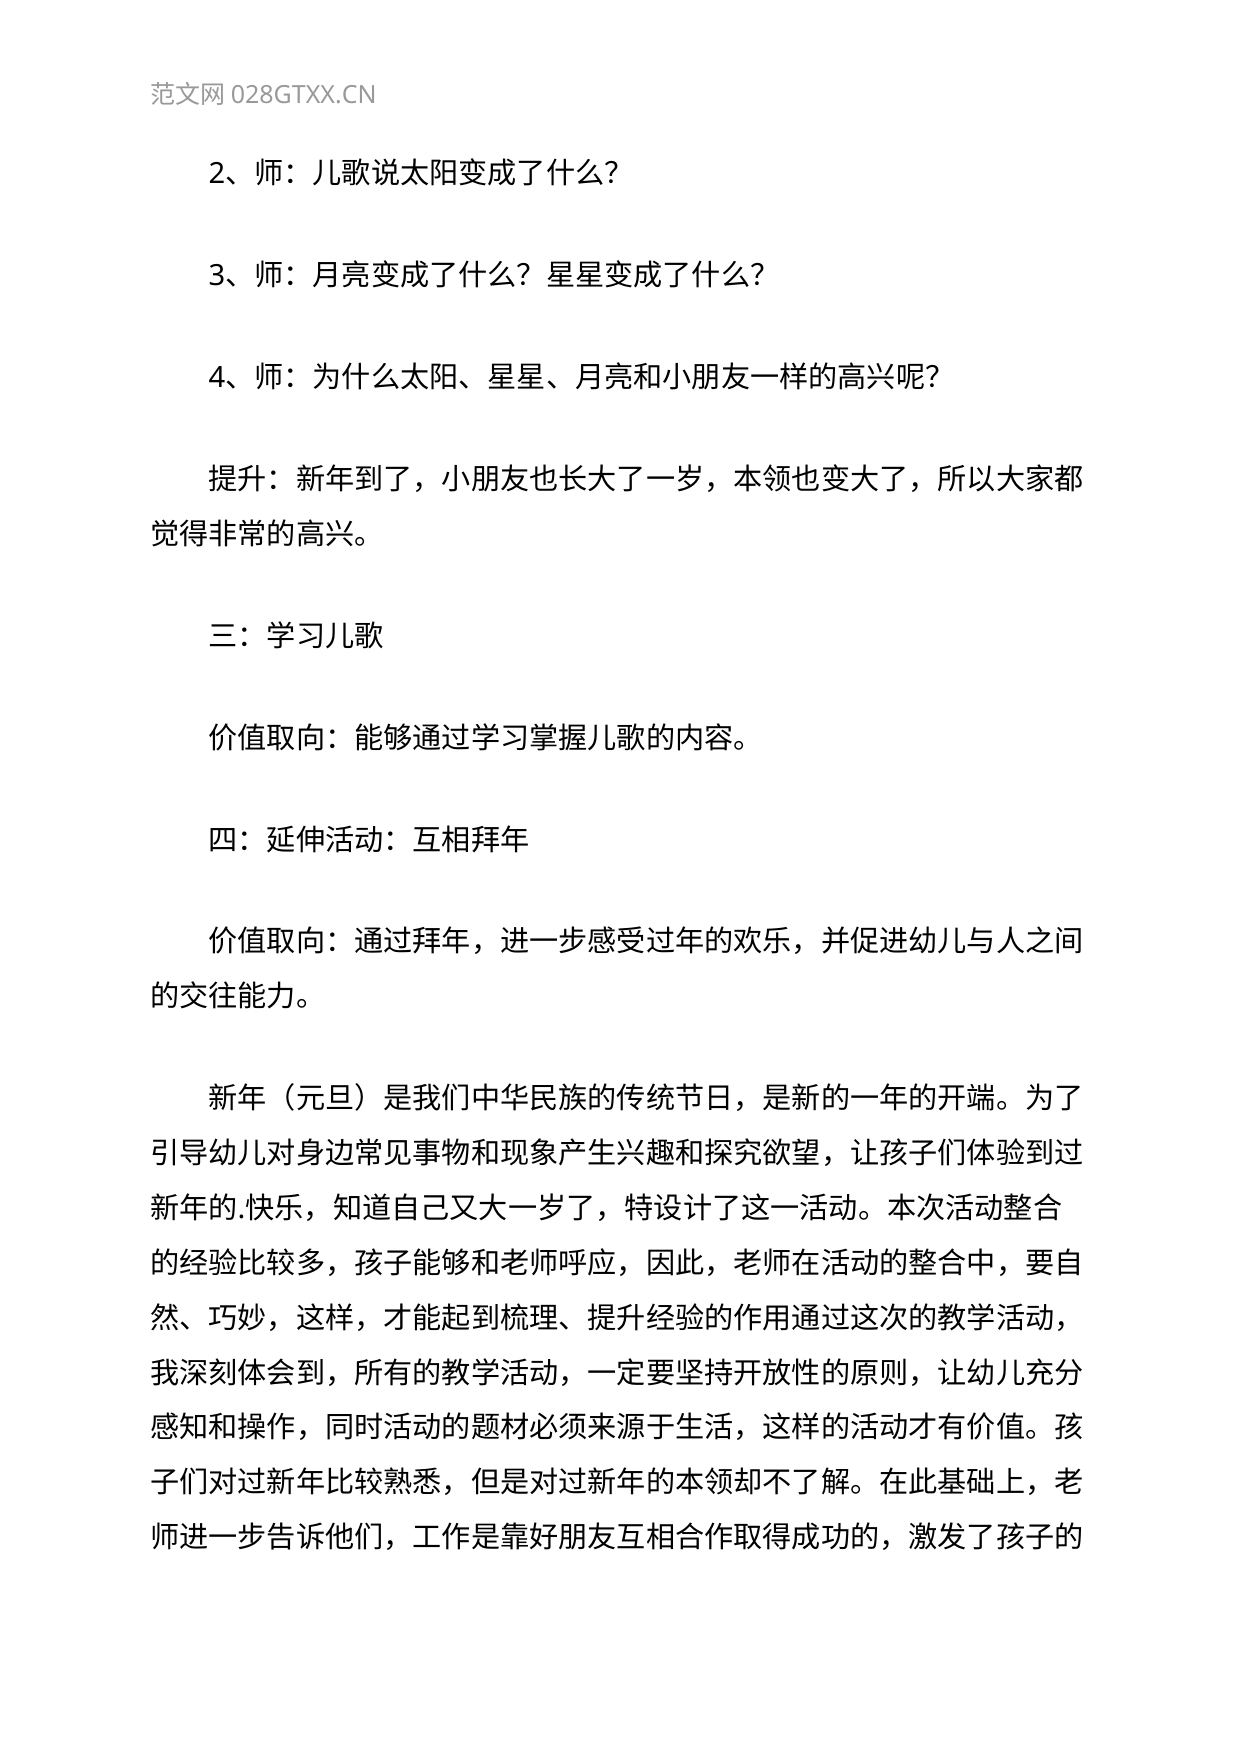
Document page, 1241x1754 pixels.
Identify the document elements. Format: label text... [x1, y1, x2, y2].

text 四：延伸活动：互相拜年 [150, 816, 1090, 858]
text 3、师：月亮变成了什么？星星变成了什么？ [150, 252, 1090, 294]
text 提升：新年到了，小朋友也长大了一岁，本领也变大了，所以大家都觉得非常的高兴。 [150, 456, 1090, 553]
text 2、师：儿歌说太阳变成了什么？ [150, 150, 1090, 192]
text 4、师：为什么太阳、星星、月亮和小朋友一样的高兴呢？ [150, 354, 1090, 396]
text 价值取向：通过拜年，进一步感受过年的欢乐，并促进幼儿与人之间的交往能力。 [150, 918, 1090, 1015]
text 价值取向：能够通过学习掌握儿歌的内容。 [150, 714, 1090, 757]
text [150, 1074, 1090, 1556]
text 三：学习儿歌 [150, 613, 1090, 655]
